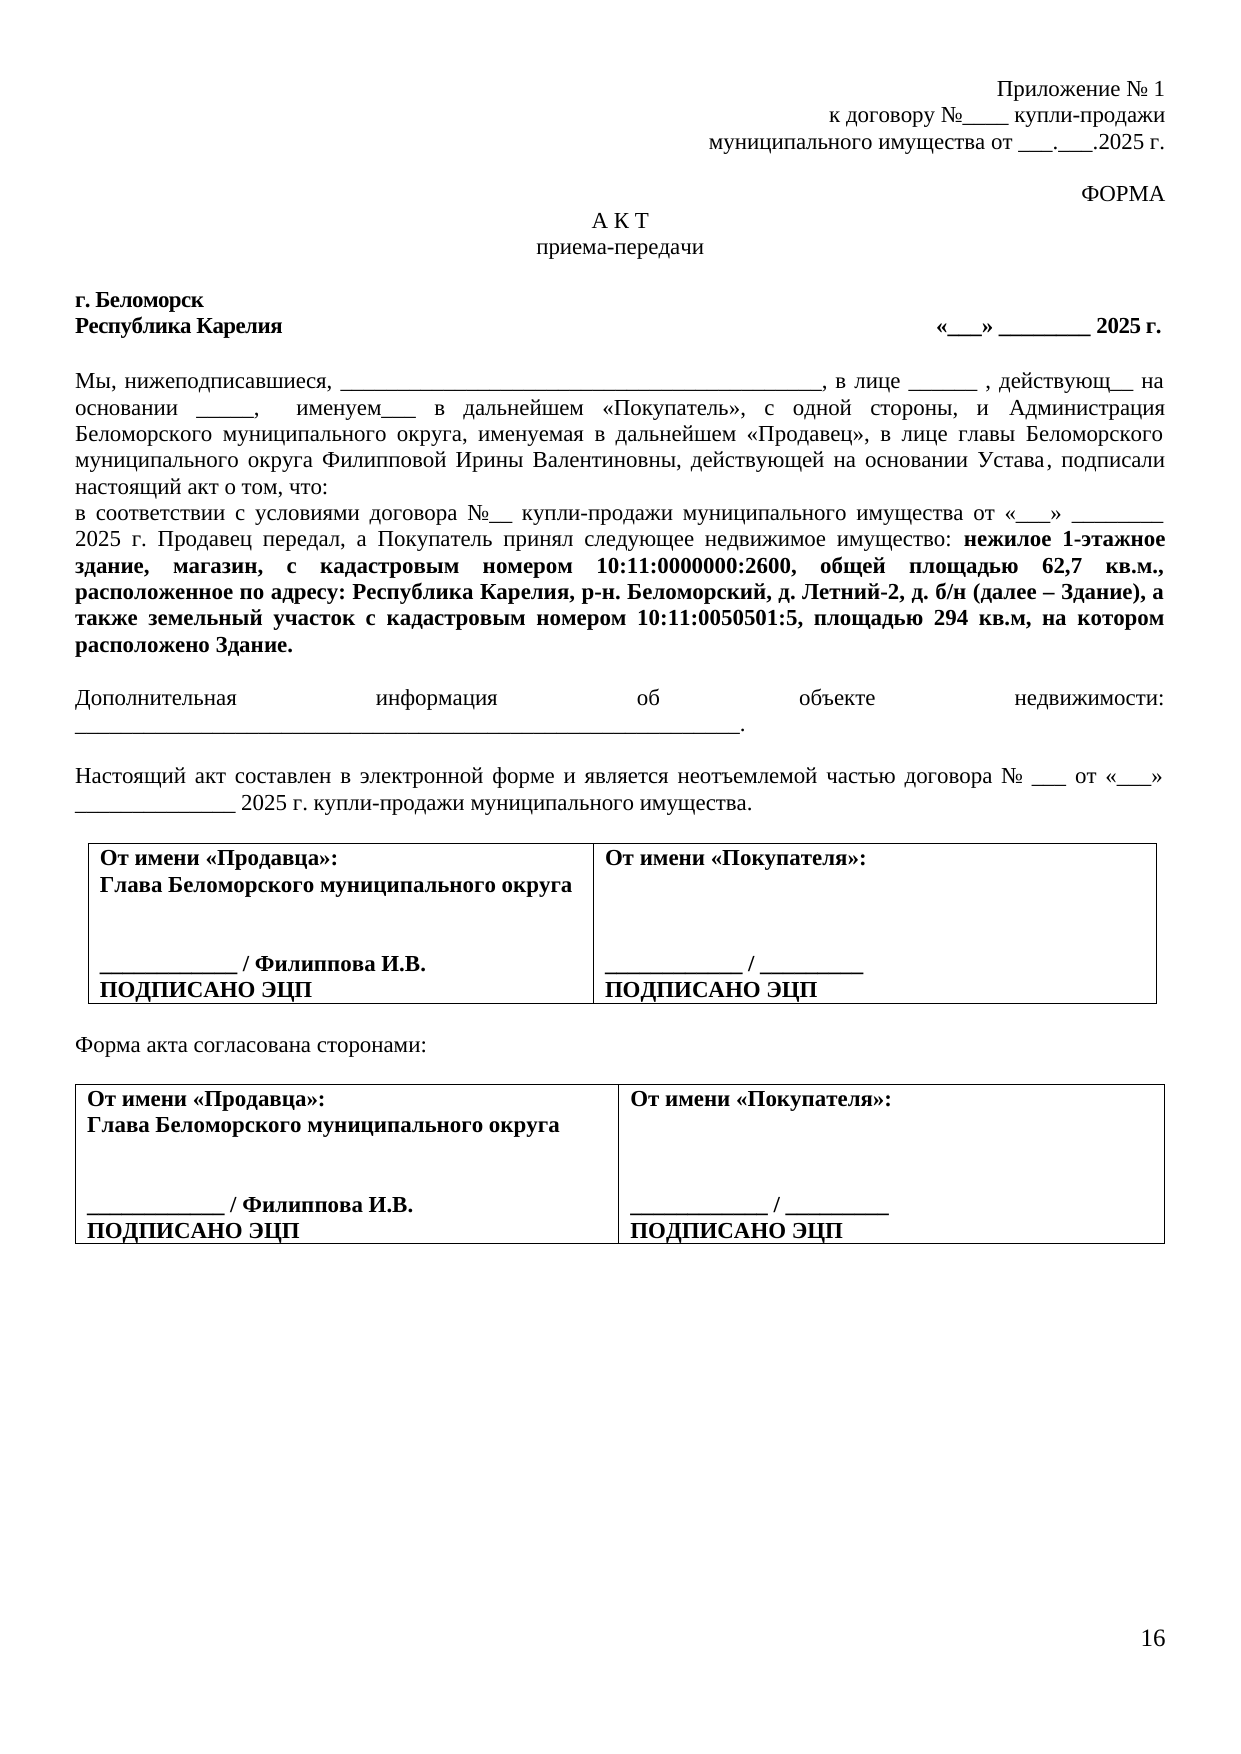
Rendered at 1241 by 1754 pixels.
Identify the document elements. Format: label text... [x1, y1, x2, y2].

table_header От имени «Продавца»: Глава Беломорского муниципального округа ____________ / Филиппова И.В. ПОДПИСАНО ЭЦП [76, 1085, 618, 1243]
text приема-передачи [75, 233, 1165, 259]
text к договору №____ купли-продажи [75, 101, 1165, 128]
text Настоящий акт составлен в электронной форме и является неотъемлемой частью договора № ___ от «___» ______________ 2025 г. купли-продажи муниципального имущества. [75, 763, 1165, 815]
text Приложение № 1 [75, 75, 1165, 101]
text Дополнительная информация об объекте недвижимости: __________________________________________________________. [75, 683, 1165, 736]
text Мы, нижеподписавшиеся, __________________________________________, в лице ______ , действующ__ на основании _____, именуем___ в дальнейшем «Покупатель», с одной стороны, и Администрация Беломорского муниципального округа, именуемая в дальнейшем «Продавец», в лице главы Беломорского муниципального округа Филипповой Ирины Валентиновны, действующей на основании Устава, подписали настоящий акт о том, что: [75, 367, 1165, 499]
text ФОРМА [75, 180, 1165, 207]
text муниципального имущества от ___.___.2025 г. [75, 128, 1165, 154]
text А К Т [75, 207, 1165, 233]
table_header От имени «Покупателя»: ____________ / _________ ПОДПИСАНО ЭЦП [619, 1085, 1164, 1243]
text Форма акта согласована сторонами: [75, 1031, 1165, 1058]
text Республика Карелия «___» ________ 2025 г. [75, 312, 1165, 338]
text в соответствии с условиями договора №__ купли-продажи муниципального имущества от «___» ________ 2025 г. Продавец передал, а Покупатель принял следующее недвижимое имущество: нежилое 1-этажное здание, магазин, с кадастровым номером 10:11:0000000:2600, общей площадью 62,7 кв.м., расположенное по адресу: Республика Карелия, р-н. Беломорский, д. Летний-2, д. б/н (далее – Здание), а также земельный участок с кадастровым номером 10:11:0050501:5, площадью 294 кв.м, на котором расположено Здание. [75, 499, 1165, 657]
text г. Беломорск [75, 286, 1165, 312]
table_header [1157, 815, 1165, 1005]
table_header [75, 815, 1157, 1005]
